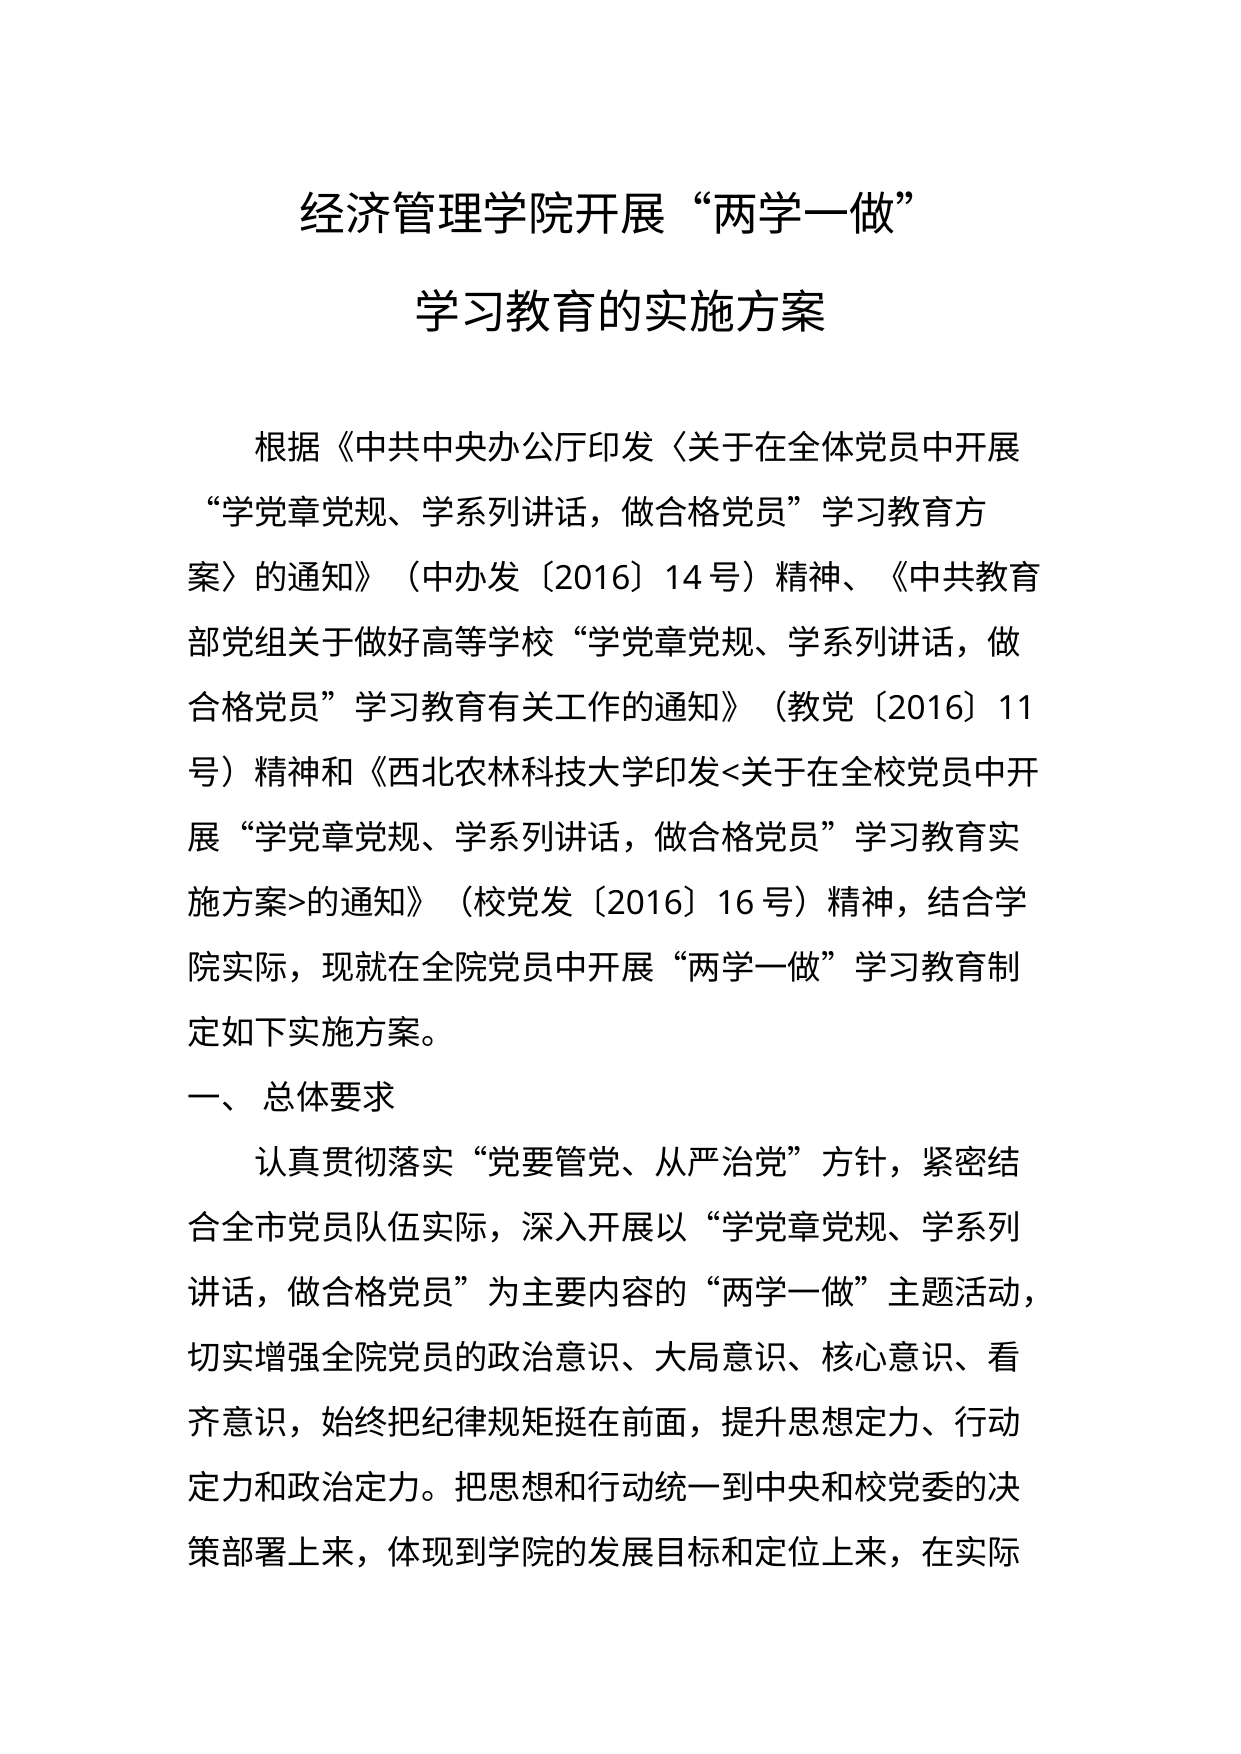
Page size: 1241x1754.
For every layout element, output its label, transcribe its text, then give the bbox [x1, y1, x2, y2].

text 学习教育的实施方案 [187, 259, 1053, 357]
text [187, 1127, 1053, 1582]
text 经济管理学院开展“两学一做” [187, 162, 1053, 259]
text 根据《中共中央办公厅印发〈关于在全体党员中开展“学党章党规、学系列讲话，做合格党员”学习教育方案〉的通知》（中办发〔2016〕14号）精神、《中共教育部党组关于做好高等学校“学党章党规、学系列讲话，做合格党员”学习教育有关工作的通知》（教党〔2016〕11号）精神和《西北农林科技大学印发<关于在全校党员中开展“学党章党规、学系列讲话，做合格党员”学习教育实施方案>的通知》（校党发〔2016〕16号）精神，结合学院实际，现就在全院党员中开展“两学一做”学习教育制定如下实施方案。 [187, 412, 1053, 1062]
list 总体要求 [187, 1062, 1053, 1127]
